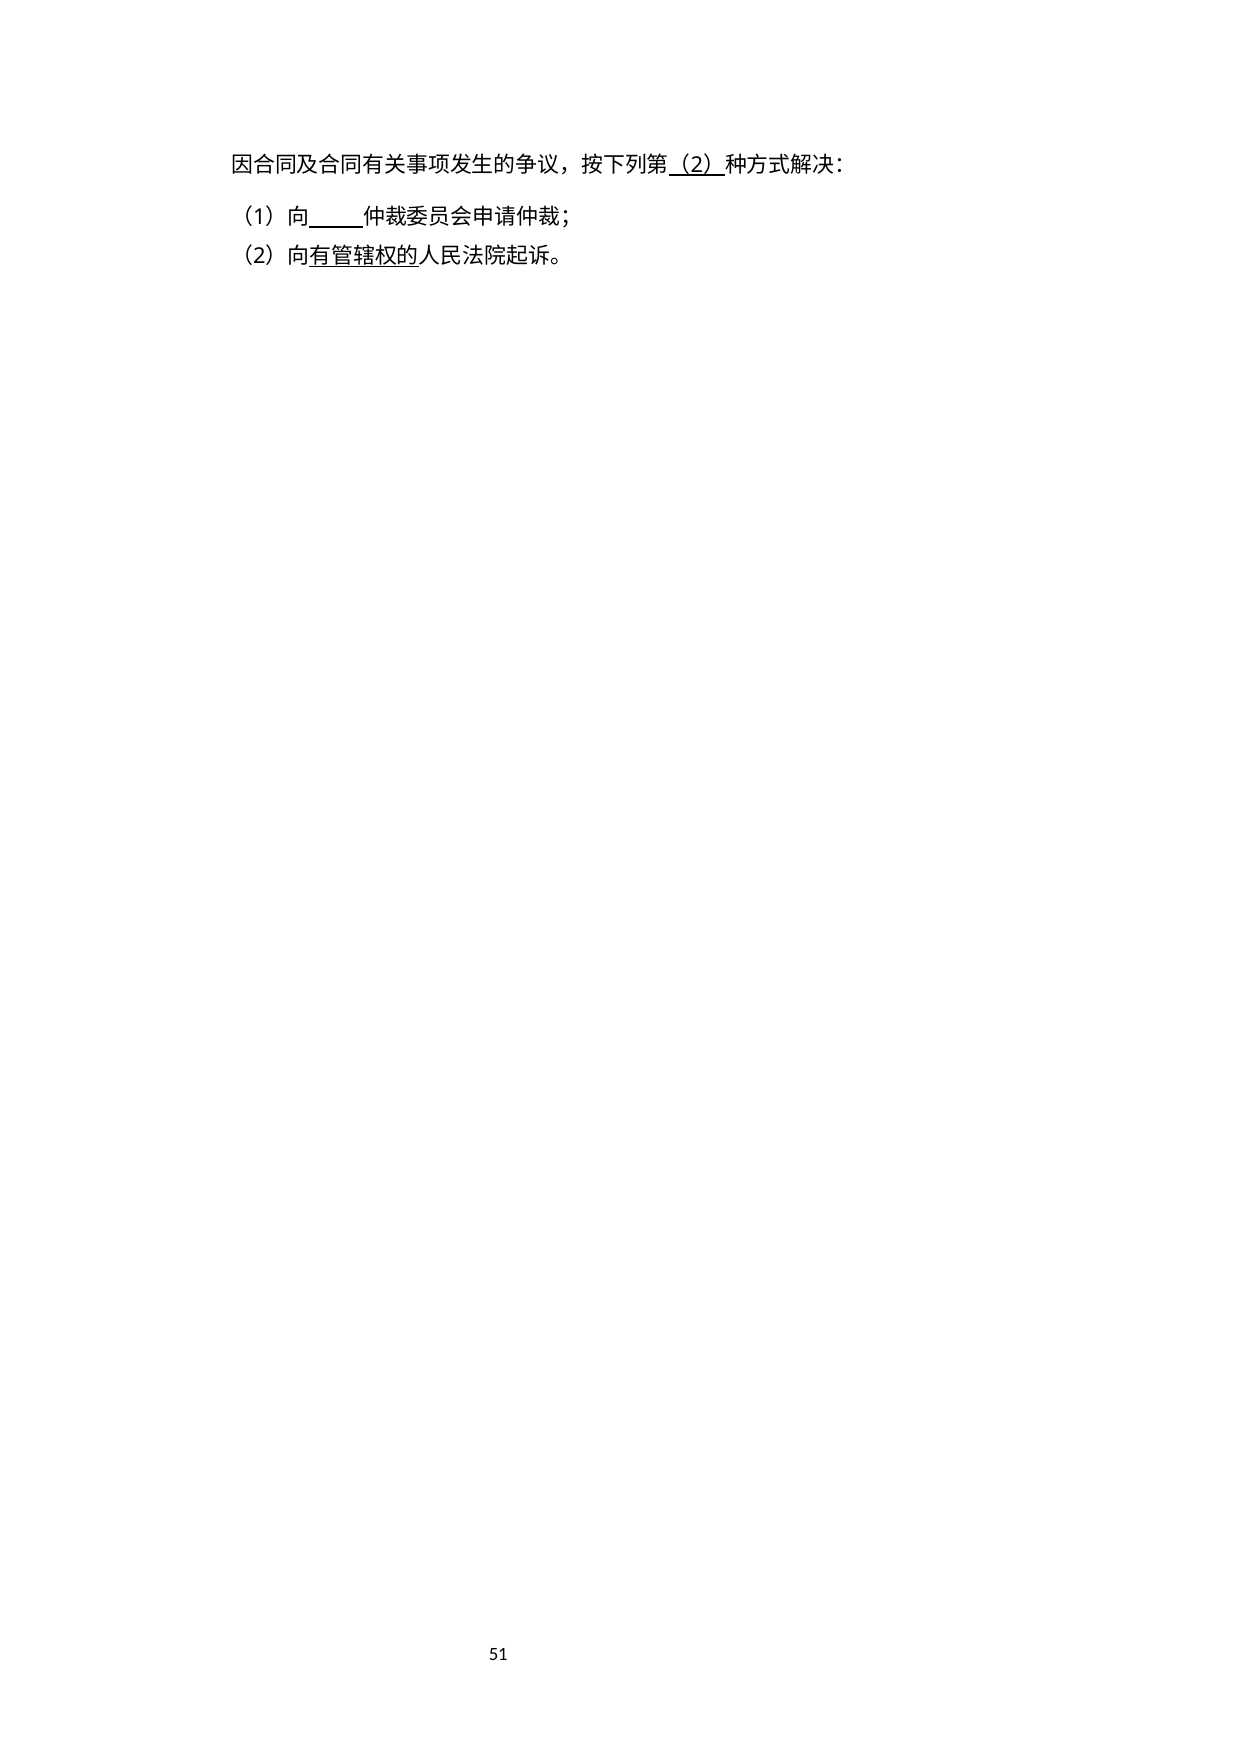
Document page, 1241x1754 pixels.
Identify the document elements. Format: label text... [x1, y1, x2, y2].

text （1）向 仲裁委员会申请仲裁； [187, 193, 1090, 232]
text 因合同及合同有关事项发生的争议，按下列第（2）种方式解决： [187, 141, 1090, 180]
text （2）向有管辖权的人民法院起诉。 [187, 232, 1090, 272]
